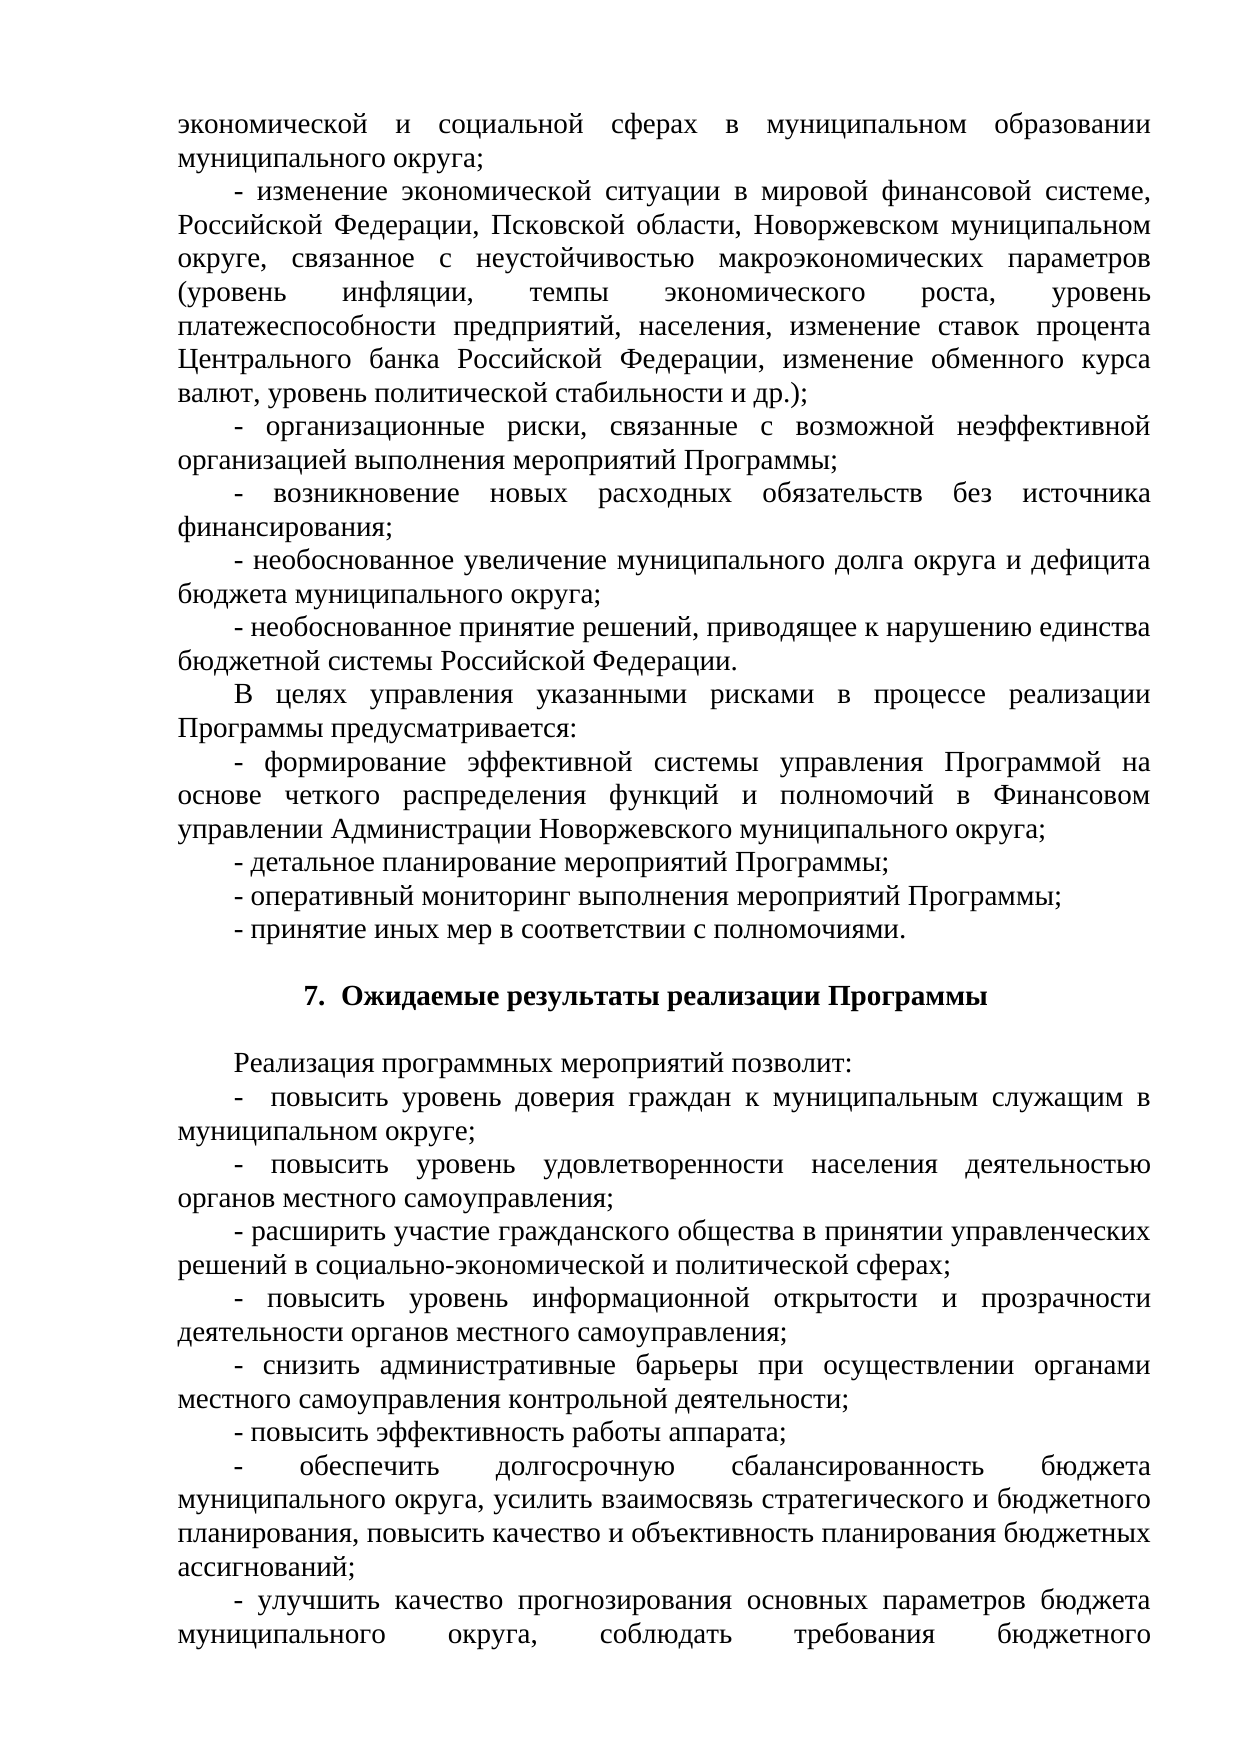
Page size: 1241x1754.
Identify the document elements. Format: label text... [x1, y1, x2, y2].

text - детальное планирование мероприятий Программы; [177, 844, 1152, 878]
text Реализация программных мероприятий позволит: [177, 1046, 1152, 1079]
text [177, 106, 1152, 173]
text - возникновение новых расходных обязательств без источника финансирования; [177, 475, 1152, 542]
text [177, 1582, 1152, 1649]
list Ожидаемые результаты реализации Программы [140, 978, 1152, 1012]
text - организационные риски, связанные с возможной неэффективной организацией выполнения мероприятий Программы; [177, 408, 1152, 475]
text - повысить уровень доверия граждан к муниципальным служащим в муниципальном округе; [177, 1079, 1152, 1146]
text - снизить административные барьеры при осуществлении органами местного самоуправления контрольной деятельности; [177, 1347, 1152, 1414]
text - повысить уровень удовлетворенности населения деятельностью органов местного самоуправления; [177, 1146, 1152, 1213]
text - обеспечить долгосрочную сбалансированность бюджета муниципального округа, усилить взаимосвязь стратегического и бюджетного планирования, повысить качество и объективность планирования бюджетных ассигнований; [177, 1448, 1152, 1582]
text - необоснованное увеличение муниципального долга округа и дефицита бюджета муниципального округа; [177, 542, 1152, 609]
text - оперативный мониторинг выполнения мероприятий Программы; [177, 878, 1152, 911]
text В целях управления указанными рисками в процессе реализации Программы предусматривается: [177, 677, 1152, 744]
text - принятие иных мер в соответствии с полномочиями. [177, 911, 1152, 945]
text - изменение экономической ситуации в мировой финансовой системе, Российской Федерации, Псковской области, Новоржевском муниципальном округе, связанное с неустойчивостью макроэкономических параметров (уровень инфляции, темпы экономического роста, уровень платежеспособности предприятий, населения, изменение ставок процента Центрального банка Российской Федерации, изменение обменного курса валют, уровень политической стабильности и др.); [177, 173, 1152, 408]
text - необоснованное принятие решений, приводящее к нарушению единства бюджетной системы Российской Федерации. [177, 609, 1152, 677]
text - повысить уровень информационной открытости и прозрачности деятельности органов местного самоуправления; [177, 1280, 1152, 1347]
text - повысить эффективность работы аппарата; [177, 1414, 1152, 1448]
text - расширить участие гражданского общества в принятии управленческих решений в социально-экономической и политической сферах; [177, 1213, 1152, 1280]
text - формирование эффективной системы управления Программой на основе четкого распределения функций и полномочий в Финансовом управлении Администрации Новоржевского муниципального округа; [177, 744, 1152, 844]
